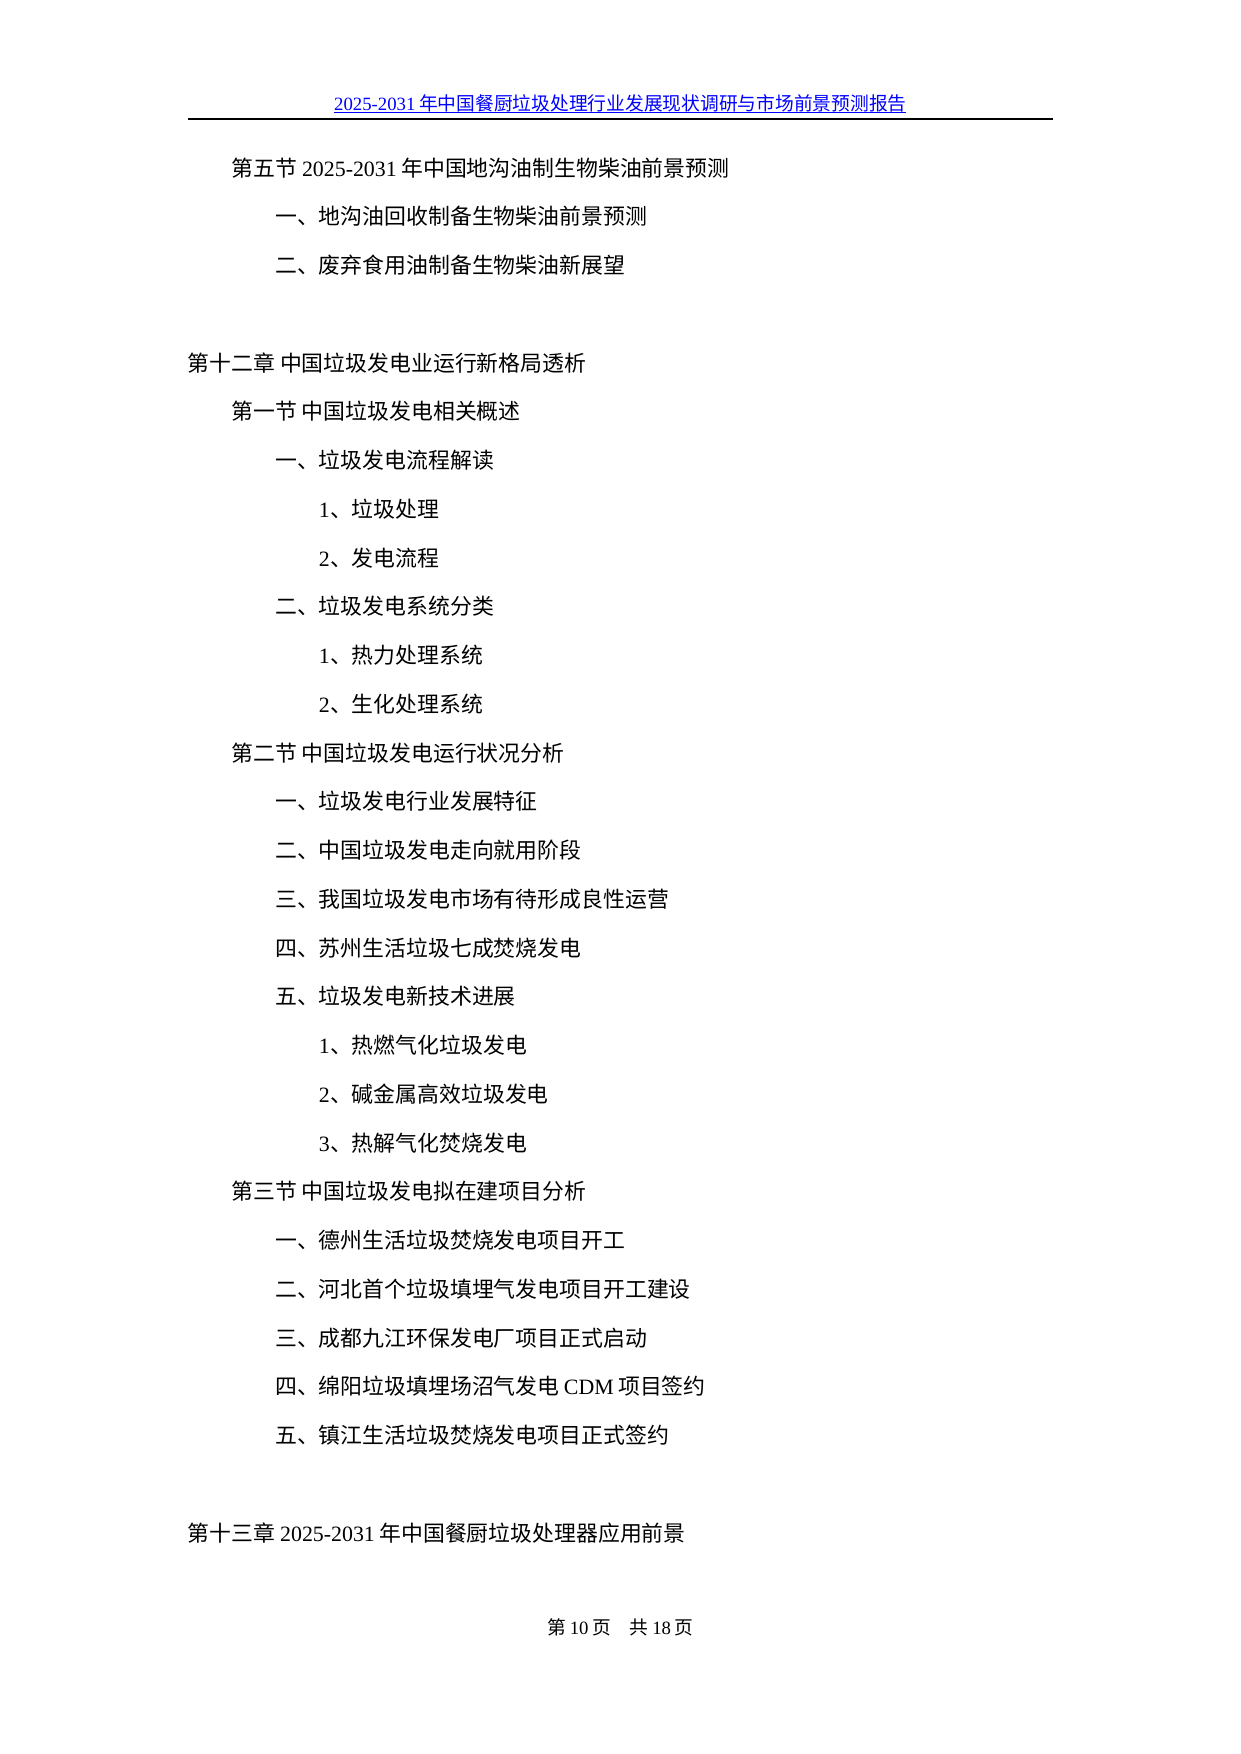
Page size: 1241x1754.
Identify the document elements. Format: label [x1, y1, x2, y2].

text [187, 150, 1053, 1548]
